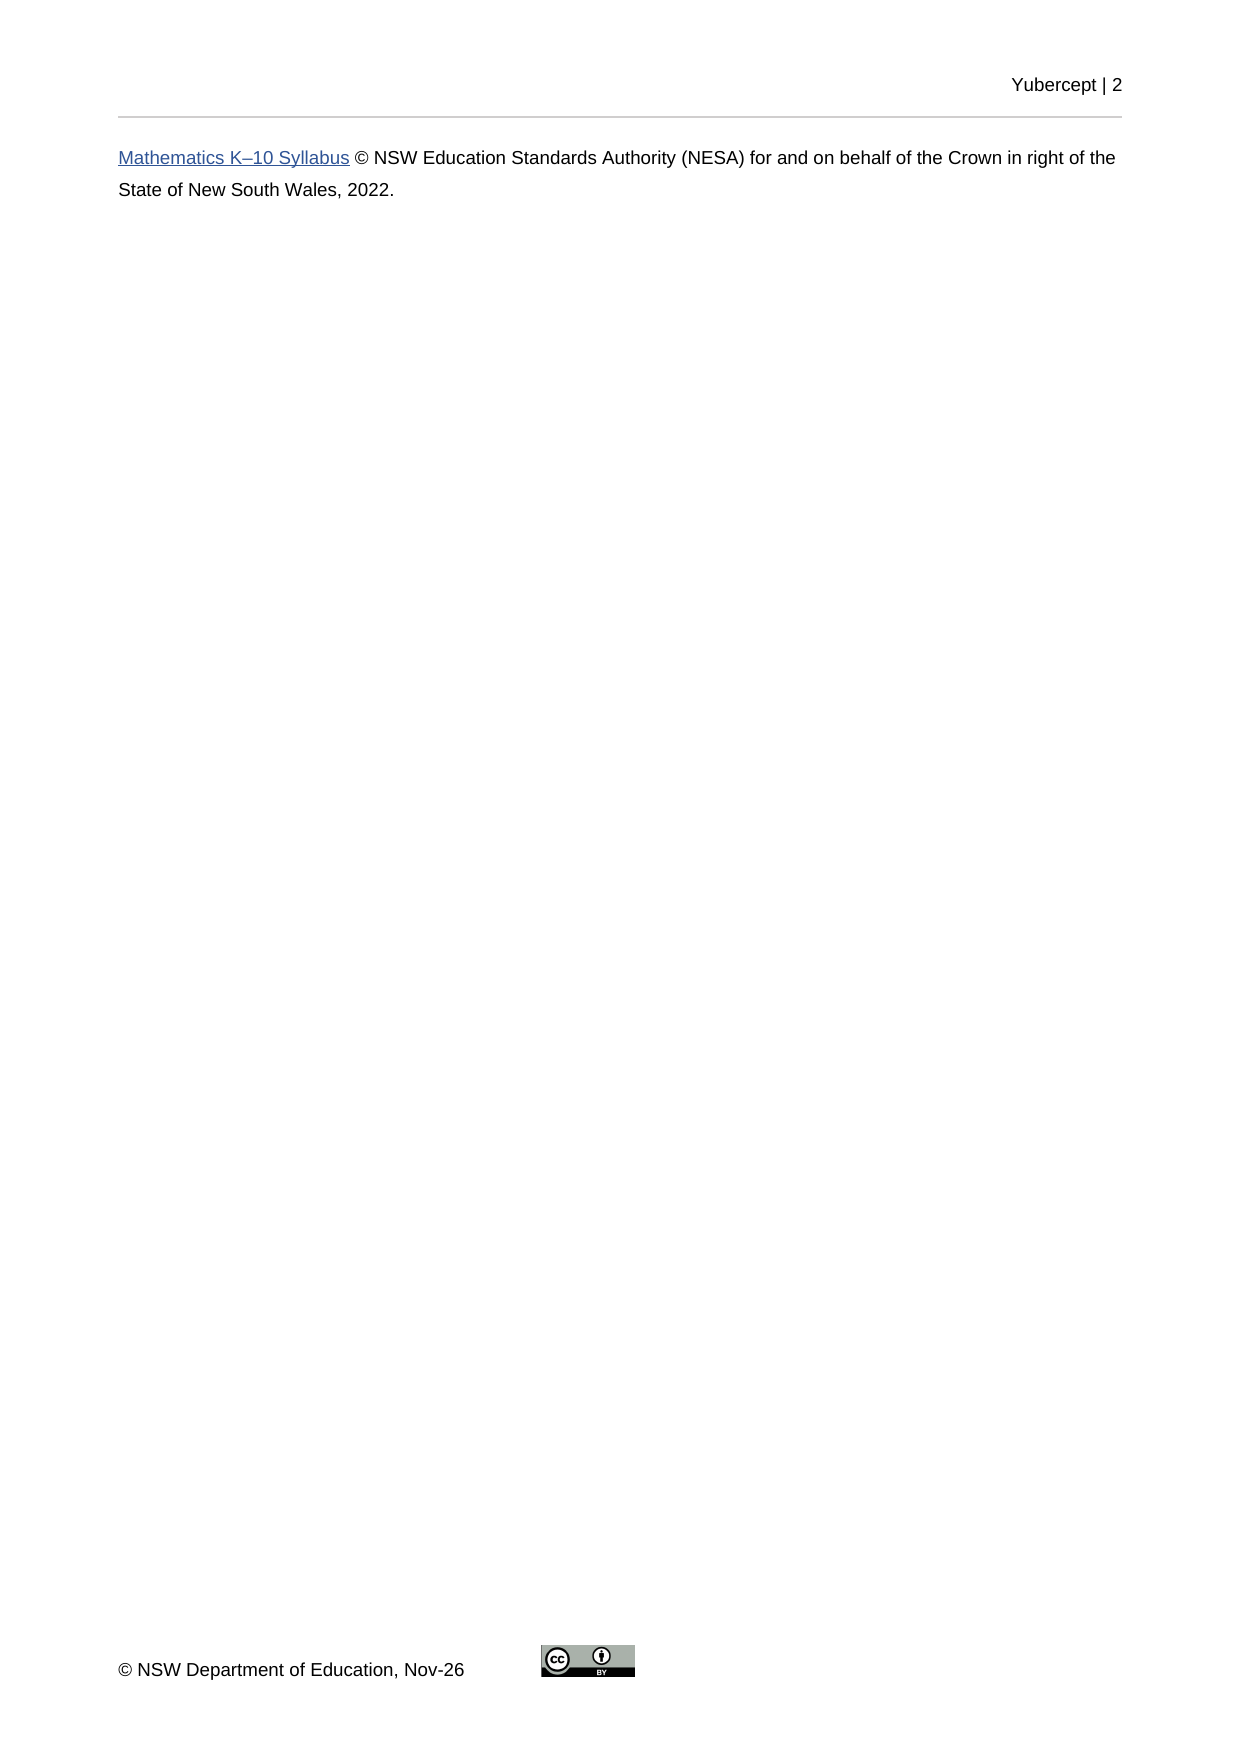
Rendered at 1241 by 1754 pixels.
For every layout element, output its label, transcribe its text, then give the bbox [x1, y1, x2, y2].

text Mathematics K–10 Syllabus © NSW Education Standards Authority (NESA) for and on behalf of the Crown in right of the State of New South Wales, 2022. [118, 147, 1122, 200]
picture [541, 1645, 635, 1677]
